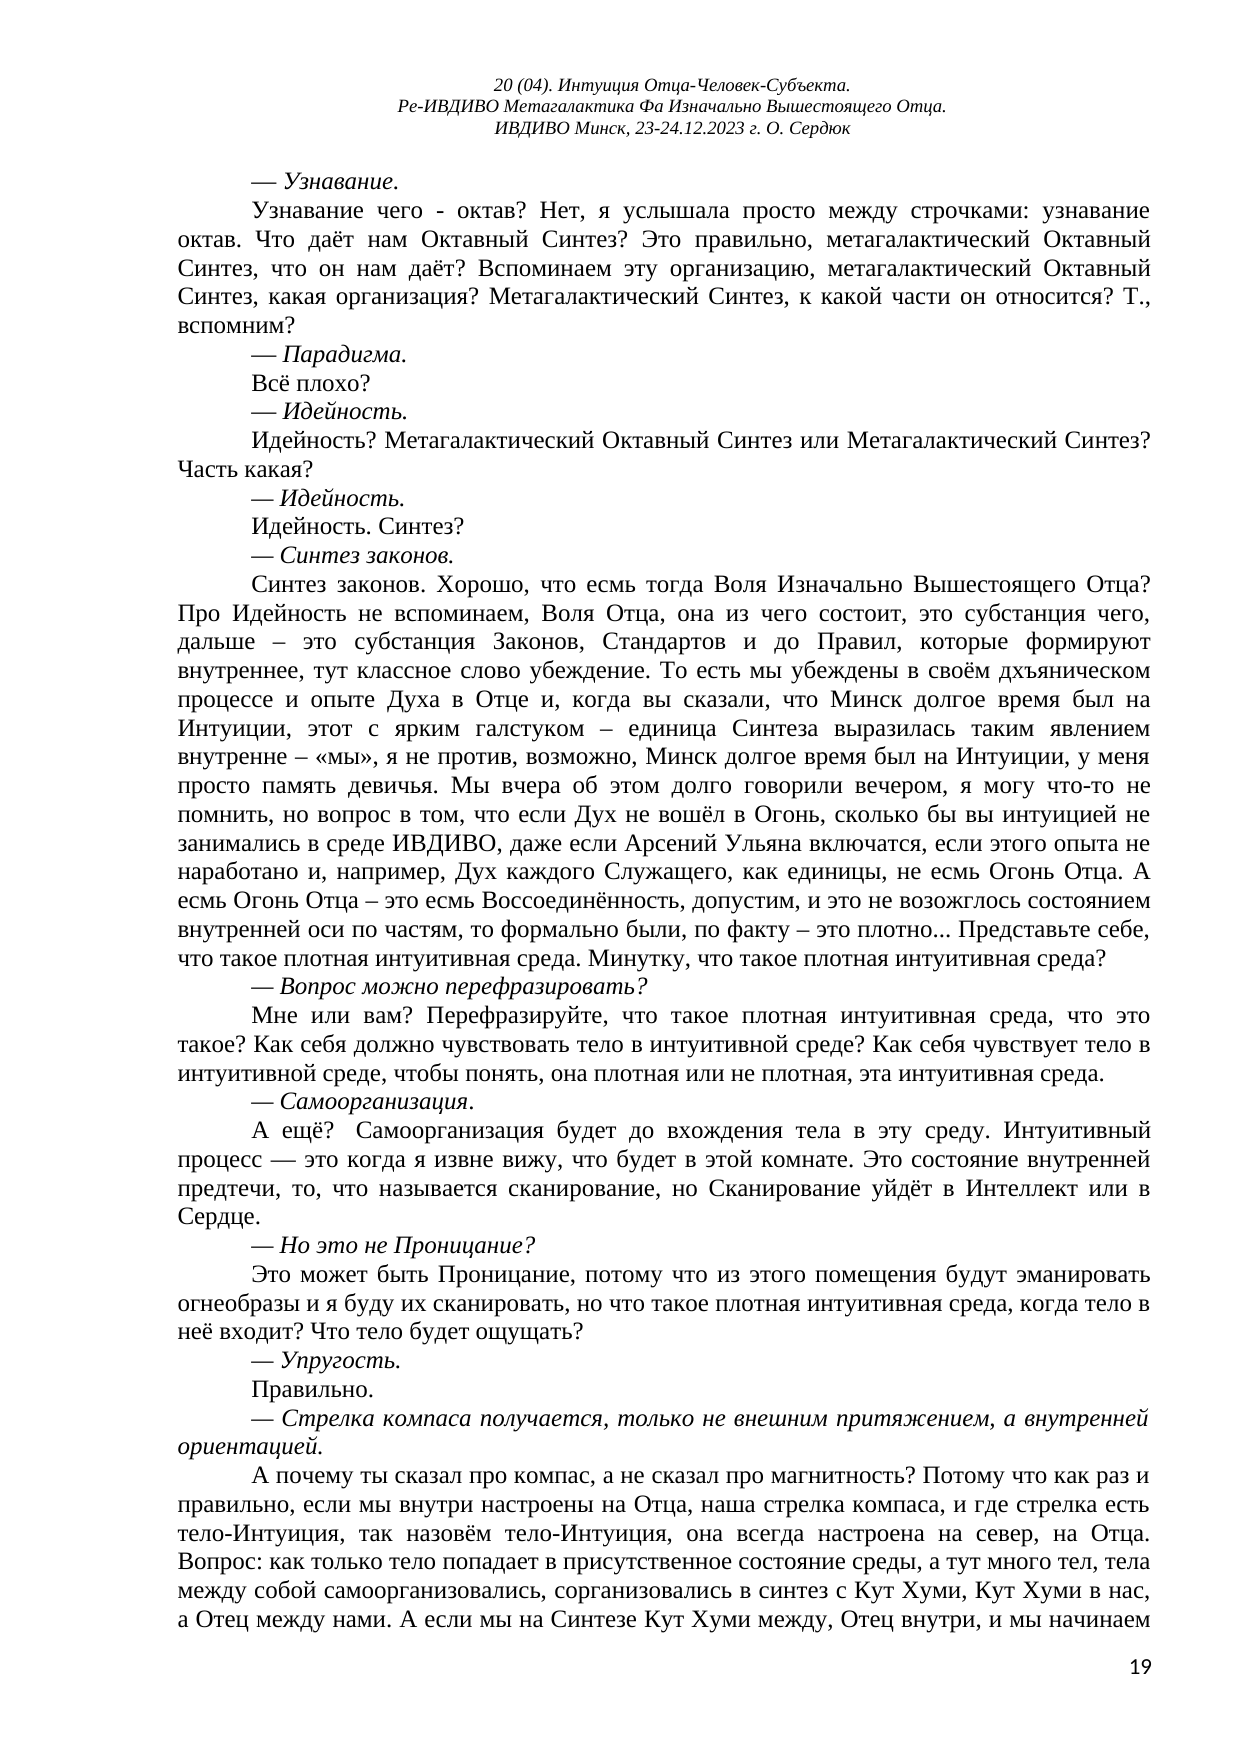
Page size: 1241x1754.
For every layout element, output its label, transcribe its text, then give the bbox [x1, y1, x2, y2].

text — Упругость. [177, 1345, 1152, 1374]
text — Но это не Проницание? [177, 1230, 1152, 1259]
text А ещё? Самоорганизация будет до вхождения тела в эту среду. Интуитивный процесс — это когда я извне вижу, что будет в этой комнате. Это состояние внутренней предтечи, то, что называется сканирование, но Сканирование уйдёт в Интеллект или в Сердце. [177, 1115, 1152, 1230]
text — Идейность. [177, 396, 1152, 425]
text Это может быть Проницание, потому что из этого помещения будут эманировать огнеобразы и я буду их сканировать, но что такое плотная интуитивная среда, когда тело в неё входит? Что тело будет ощущать? [177, 1259, 1152, 1345]
text Всё плохо? [177, 368, 1152, 396]
text — Узнавание. [177, 166, 1152, 195]
text — Синтез законов. [177, 540, 1152, 569]
text — Самоорганизация. [177, 1086, 1152, 1115]
text Идейность? Метагалактический Октавный Синтез или Метагалактический Синтез? Часть какая? [177, 425, 1152, 483]
text — Идейность. [177, 483, 1152, 511]
text Узнавание чего - октав? Нет, я услышала просто между строчками: узнавание октав. Что даёт нам Октавный Синтез? Это правильно, метагалактический Октавный Синтез, что он нам даёт? Вспоминаем эту организацию, метагалактический Октавный Синтез, какая организация? Метагалактический Синтез, к какой части он относится? Т., вспомним? [177, 195, 1152, 339]
text Правильно. [177, 1374, 1152, 1403]
text Идейность. Синтез? [177, 511, 1152, 540]
text Мне или вам? Перефразируйте, что такое плотная интуитивная среда, что это такое? Как себя должно чувствовать тело в интуитивной среде? Как себя чувствует тело в интуитивной среде, чтобы понять, она плотная или не плотная, эта интуитивная среда. [177, 1000, 1152, 1086]
text — Парадигма. [177, 339, 1152, 368]
text — Стрелка компаса получается, только не внешним притяжением, а внутренней ориентацией. [177, 1403, 1152, 1460]
text — Вопрос можно перефразировать? [177, 971, 1152, 1000]
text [177, 1460, 1152, 1633]
text Синтез законов. Хорошо, что есмь тогда Воля Изначально Вышестоящего Отца? Про Идейность не вспоминаем, Воля Отца, она из чего состоит, это субстанция чего, дальше – это субстанция Законов, Стандартов и до Правил, которые формируют внутреннее, тут классное слово убеждение. То есть мы убеждены в своём дхъяническом процессе и опыте Духа в Отце и, когда вы сказали, что Минск долгое время был на Интуиции, этот с ярким галстуком – единица Синтеза выразилась таким явлением внутренне – «мы», я не против, возможно, Минск долгое время был на Интуиции, у меня просто память девичья. Мы вчера об этом долго говорили вечером, я могу что-то не помнить, но вопрос в том, что если Дух не вошёл в Огонь, сколько бы вы интуицией не занимались в среде ИВДИВО, даже если Арсений Ульяна включатся, если этого опыта не наработано и, например, Дух каждого Служащего, как единицы, не есмь Огонь Отца. А есмь Огонь Отца – это есмь Воссоединённость, допустим, и это не возожглось состоянием внутренней оси по частям, то формально были, по факту – это плотно... Представьте себе, что такое плотная интуитивная среда. Минутку, что такое плотная интуитивная среда? [177, 569, 1152, 971]
